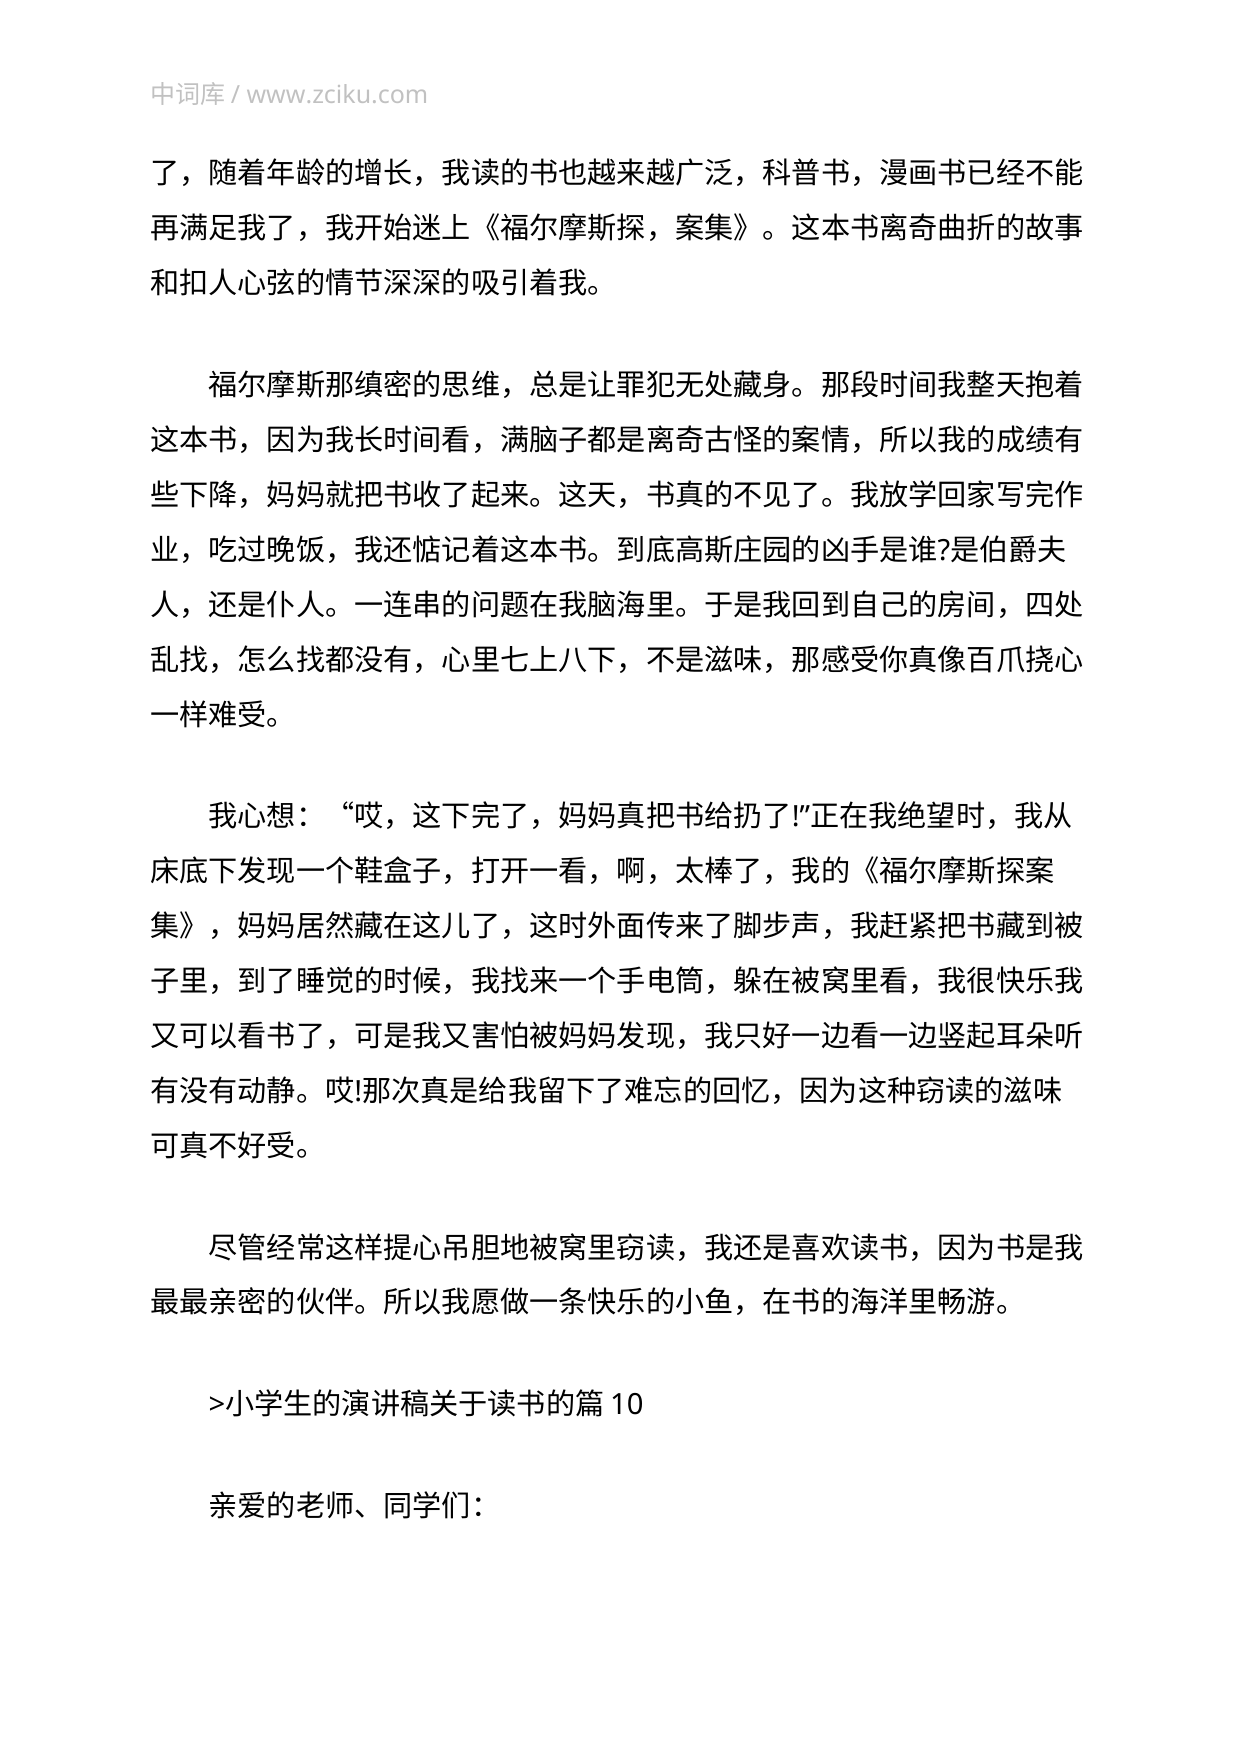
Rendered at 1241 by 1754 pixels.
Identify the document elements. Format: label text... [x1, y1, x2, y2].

text >小学生的演讲稿关于读书的篇10 [150, 1381, 1090, 1423]
text 尽管经常这样提心吊胆地被窝里窃读，我还是喜欢读书，因为书是我最最亲密的伙伴。所以我愿做一条快乐的小鱼，在书的海洋里畅游。 [150, 1224, 1090, 1321]
text 福尔摩斯那缜密的思维，总是让罪犯无处藏身。那段时间我整天抱着这本书，因为我长时间看，满脑子都是离奇古怪的案情，所以我的成绩有些下降，妈妈就把书收了起来。这天，书真的不见了。我放学回家写完作业，吃过晚饭，我还惦记着这本书。到底高斯庄园的凶手是谁?是伯爵夫人，还是仆人。一连串的问题在我脑海里。于是我回到自己的房间，四处乱找，怎么找都没有，心里七上八下，不是滋味，那感受你真像百爪挠心一样难受。 [150, 362, 1090, 733]
text 亲爱的老师、同学们： [150, 1483, 1090, 1525]
text 我心想：“哎，这下完了，妈妈真把书给扔了!”正在我绝望时，我从床底下发现一个鞋盒子，打开一看，啊，太棒了，我的《福尔摩斯探案集》，妈妈居然藏在这儿了，这时外面传来了脚步声，我赶紧把书藏到被子里，到了睡觉的时候，我找来一个手电筒，躲在被窝里看，我很快乐我又可以看书了，可是我又害怕被妈妈发现，我只好一边看一边竖起耳朵听有没有动静。哎!那次真是给我留下了难忘的回忆，因为这种窃读的滋味可真不好受。 [150, 793, 1090, 1165]
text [150, 150, 1090, 302]
